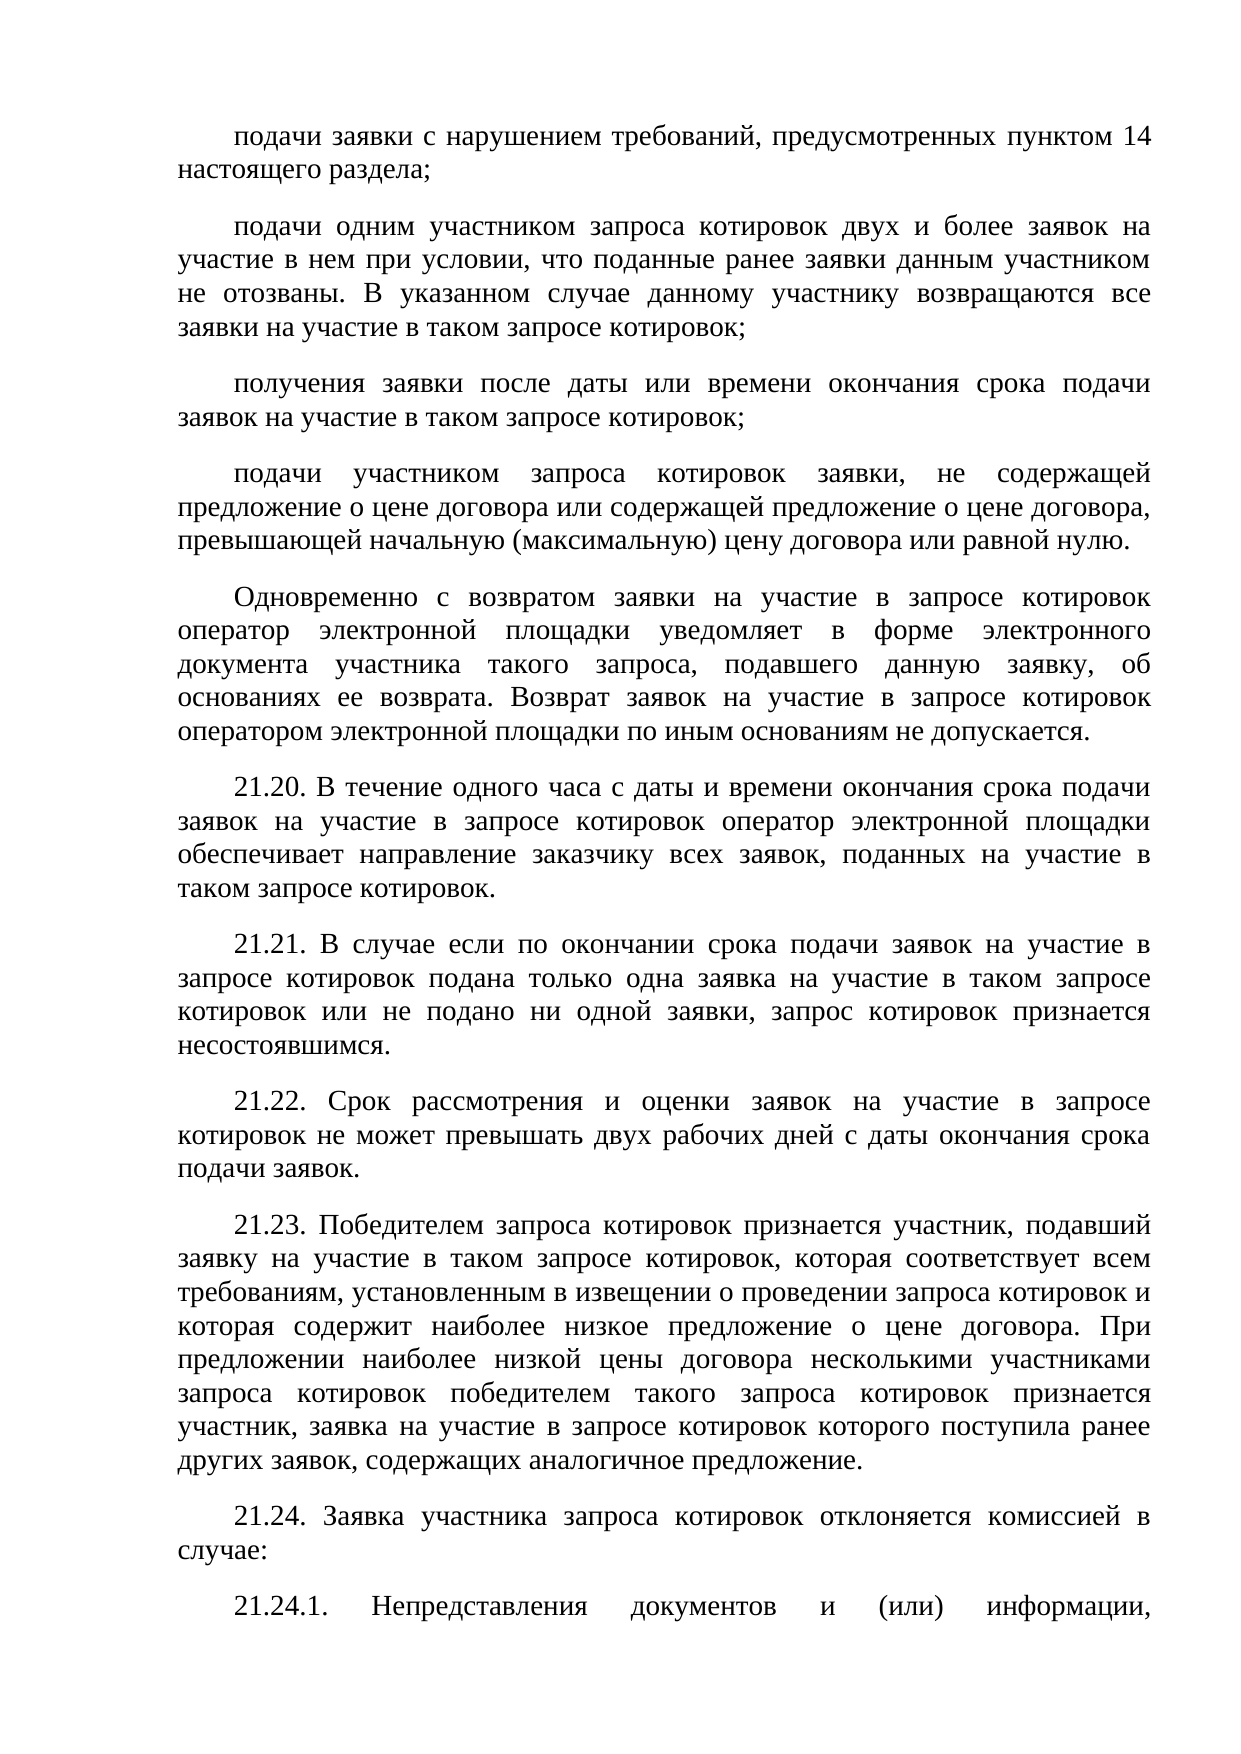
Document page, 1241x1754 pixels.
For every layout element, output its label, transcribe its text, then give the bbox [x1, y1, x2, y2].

text 21.23. Победителем запроса котировок признается участник, подавший заявку на участие в таком запросе котировок, которая соответствует всем требованиям, установленным в извещении о проведении запроса котировок и которая содержит наиболее низкое предложение о цене договора. При предложении наиболее низкой цены договора несколькими участниками запроса котировок победителем такого запроса котировок признается участник, заявка на участие в запросе котировок которого поступила ранее других заявок, содержащих аналогичное предложение. [177, 1207, 1152, 1475]
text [177, 1588, 1152, 1622]
text подачи участником запроса котировок заявки, не содержащей предложение о цене договора или содержащей предложение о цене договора, превышающей начальную (максимальную) цену договора или равной нулю. [177, 455, 1152, 556]
text Одновременно с возвратом заявки на участие в запросе котировок оператор электронной площадки уведомляет в форме электронного документа участника такого запроса, подавшего данную заявку, об основаниях ее возврата. Возврат заявок на участие в запросе котировок оператором электронной площадки по иным основаниям не допускается. [177, 579, 1152, 746]
text 21.21. В случае если по окончании срока подачи заявок на участие в запросе котировок подана только одна заявка на участие в таком запросе котировок или не подано ни одной заявки, запрос котировок признается несостоявшимся. [177, 926, 1152, 1061]
text подачи заявки с нарушением требований, предусмотренных пунктом 14 настоящего раздела; [177, 118, 1152, 185]
text 21.22. Срок рассмотрения и оценки заявок на участие в запросе котировок не может превышать двух рабочих дней с даты окончания срока подачи заявок. [177, 1083, 1152, 1184]
text 21.24. Заявка участника запроса котировок отклоняется комиссией в случае: [177, 1498, 1152, 1565]
text получения заявки после даты или времени окончания срока подачи заявок на участие в таком запросе котировок; [177, 365, 1152, 432]
text подачи одним участником запроса котировок двух и более заявок на участие в нем при условии, что поданные ранее заявки данным участником не отозваны. В указанном случае данному участнику возвращаются все заявки на участие в таком запросе котировок; [177, 208, 1152, 342]
text 21.20. В течение одного часа с даты и времени окончания срока подачи заявок на участие в запросе котировок оператор электронной площадки обеспечивает направление заказчику всех заявок, поданных на участие в таком запросе котировок. [177, 769, 1152, 903]
